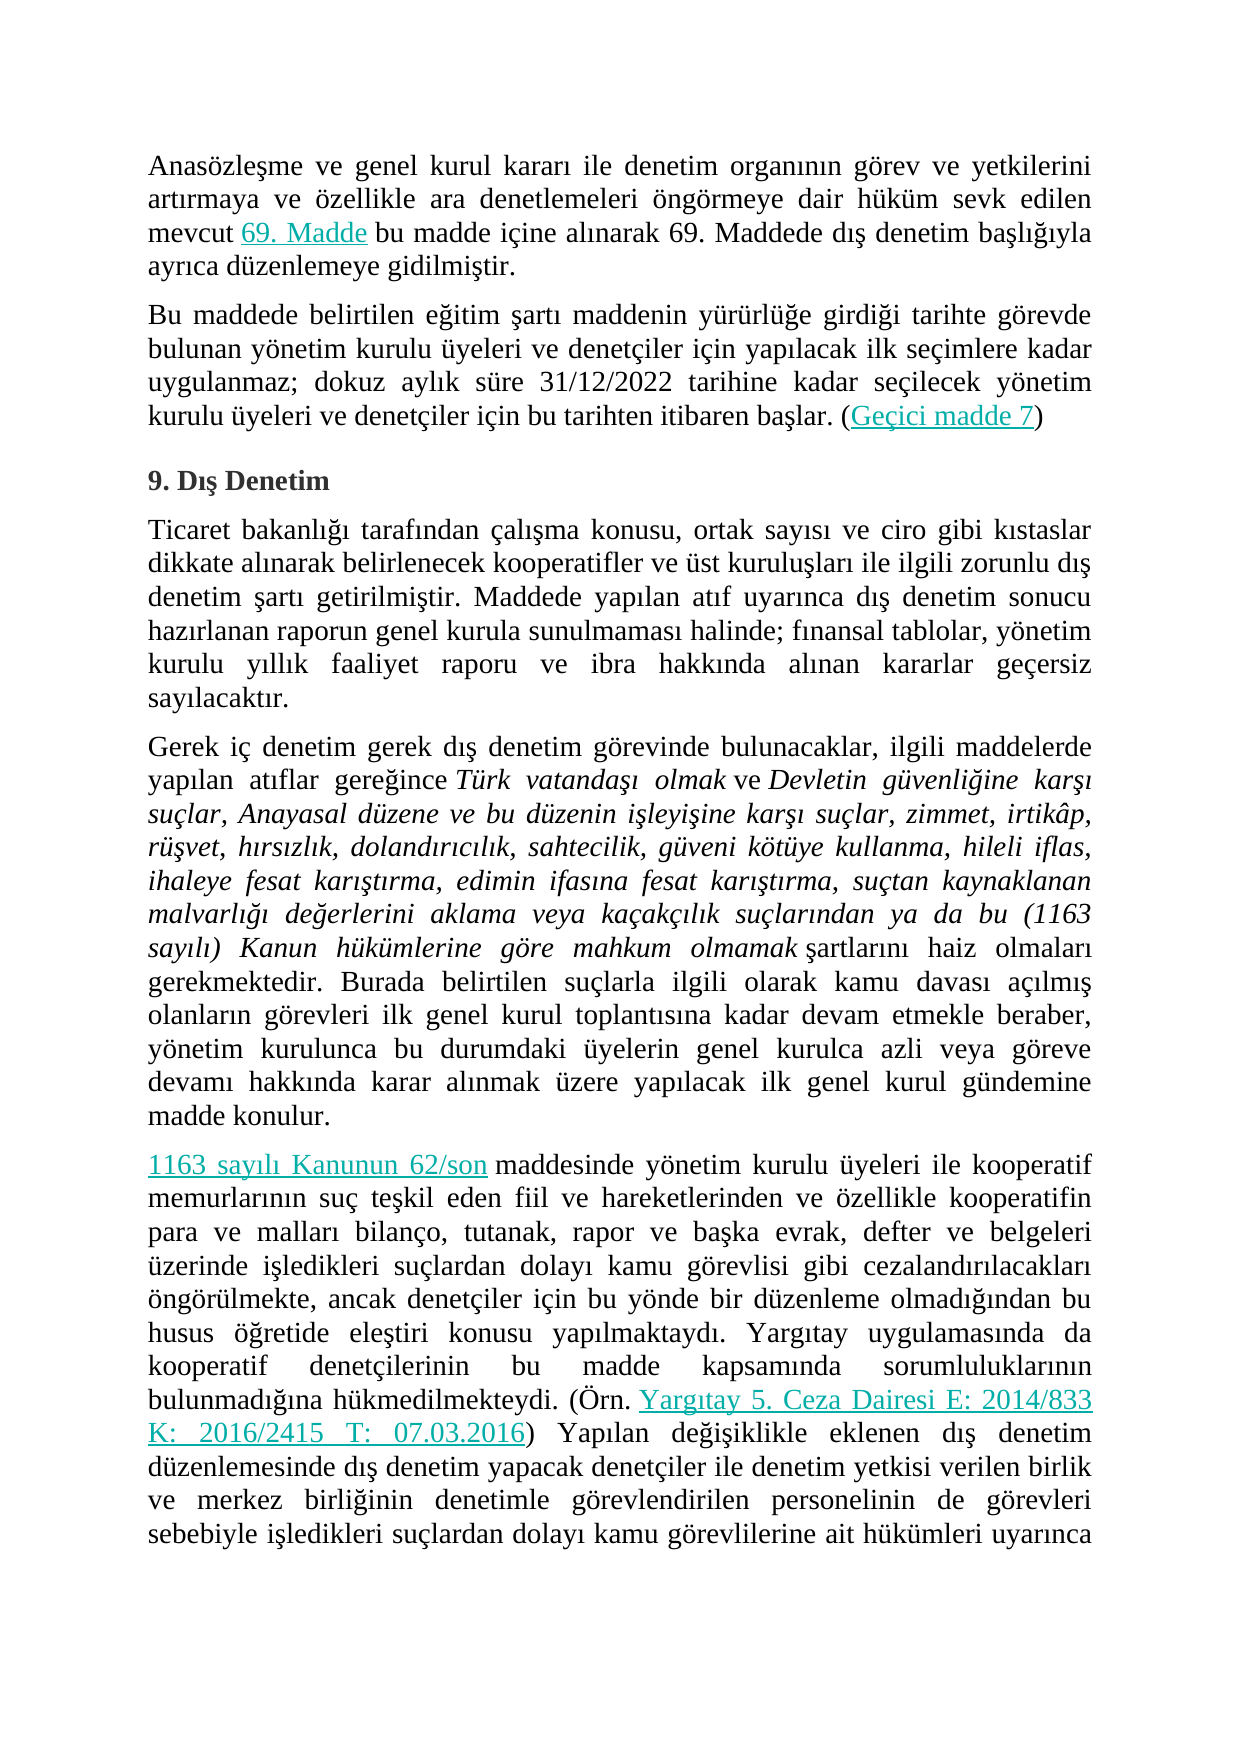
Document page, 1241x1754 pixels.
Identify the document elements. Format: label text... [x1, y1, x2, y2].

text Ticaret bakanlığı tarafından çalışma konusu, ortak sayısı ve ciro gibi kıstaslar dikkate alınarak belirlenecek kooperatifler ve üst kuruluşları ile ilgili zorunlu dış denetim şartı getirilmiştir. Maddede yapılan atıf uyarınca dış denetim sonucu hazırlanan raporun genel kurula sunulmaması halinde; fınansal tablolar, yönetim kurulu yıllık faaliyet raporu ve ibra hakkında alınan kararlar geçersiz sayılacaktır. [148, 512, 1093, 713]
text Gerek iç denetim gerek dış denetim görevinde bulunacaklar, ilgili maddelerde yapılan atıflar gereğince Türk vatandaşı olmak ve Devletin güvenliğine karşı suçlar, Anayasal düzene ve bu düzenin işleyişine karşı suçlar, zimmet, irtikâp, rüşvet, hırsızlık, dolandırıcılık, sahtecilik, güveni kötüye kullanma, hileli iflas, ihaleye fesat karıştırma, edimin ifasına fesat karıştırma, suçtan kaynaklanan malvarlığı değerlerini aklama veya kaçakçılık suçlarından ya da bu (1163 sayılı) Kanun hükümlerine göre mahkum olmamak şartlarını haiz olmaları gerekmektedir. Burada belirtilen suçlarla ilgili olarak kamu davası açılmış olanların görevleri ilk genel kurul toplantısına kadar devam etmekle beraber, yönetim kurulunca bu durumdaki üyelerin genel kurulca azli veya göreve devamı hakkında karar alınmak üzere yapılacak ilk genel kurul gündemine madde konulur. [148, 729, 1093, 1131]
text Anasözleşme ve genel kurul kararı ile denetim organının görev ve yetkilerini artırmaya ve özellikle ara denetlemeleri öngörmeye dair hüküm sevk edilen mevcut 69. Madde bu madde içine alınarak 69. Maddede dış denetim başlığıyla ayrıca düzenlemeye gidilmiştir. [148, 148, 1093, 282]
text 9. Dış Denetim [148, 463, 1093, 496]
text Bu maddede belirtilen eğitim şartı maddenin yürürlüğe girdiği tarihte görevde bulunan yönetim kurulu üyeleri ve denetçiler için yapılacak ilk seçimlere kadar uygulanmaz; dokuz aylık süre 31/12/2022 tarihine kadar seçilecek yönetim kurulu üyeleri ve denetçiler için bu tarihten itibaren başlar. (Geçici madde 7) [148, 297, 1093, 432]
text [148, 1147, 1093, 1549]
